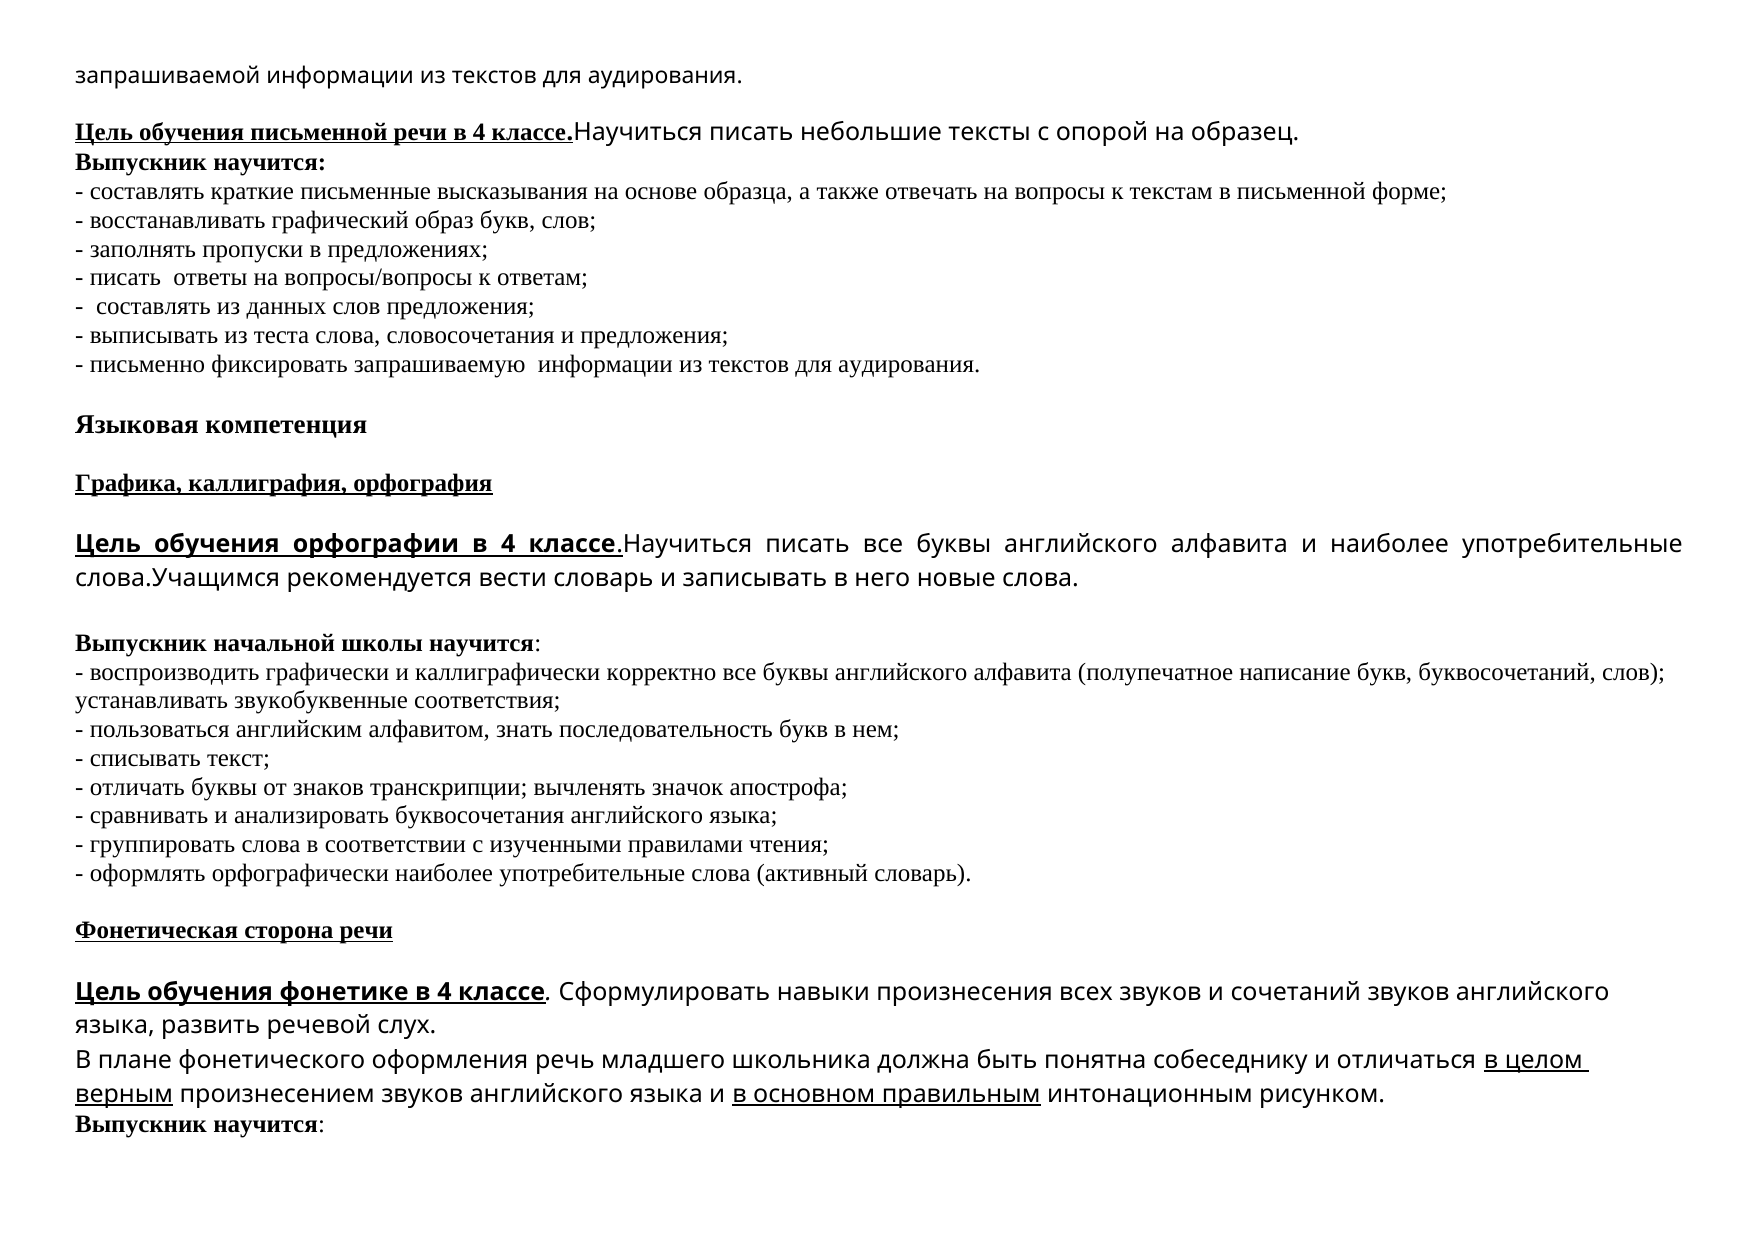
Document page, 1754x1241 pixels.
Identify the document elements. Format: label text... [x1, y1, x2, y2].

text - воспроизводить графически и каллиграфически корректно все буквы английского алфавита (полупечатное написание букв, буквосочетаний, слов); устанавливать звукобуквенные соответствия; [75, 657, 1683, 714]
text Выпускник научится: [75, 1109, 1683, 1138]
text - сравнивать и анализировать буквосочетания английского языка; [75, 801, 1683, 829]
text Цель обучения орфографии в 4 классе.Научиться писать все буквы английского алфавита и наиболее употребительные слова.Учащимся рекомендуется вести словарь и записывать в него новые слова. [75, 526, 1683, 594]
text - заполнять пропуски в предложениях; [75, 234, 1683, 262]
text - составлять из данных слов предложения; [75, 291, 1683, 320]
text - списывать текст; [75, 743, 1683, 772]
text Фонетическая сторона речи [75, 916, 1683, 944]
text Языковая компетенция [75, 408, 1683, 440]
text - письменно фиксировать запрашиваемую информации из текстов для аудирования. [75, 349, 1683, 377]
text Выпускник начальной школы научится: [75, 628, 1683, 657]
text - оформлять орфографически наиболее употребительные слова (активный словарь). [75, 858, 1683, 887]
text Цель обучения фонетике в 4 классе. Сформулировать навыки произнесения всех звуков и сочетаний звуков английского языка, развить речевой слух. [75, 973, 1683, 1041]
text - отличать буквы от знаков транскрипции; вычленять значок апострофа; [75, 772, 1683, 801]
text В плане фонетического оформления речь младшего школьника должна быть понятна собеседнику и отличаться в целом верным произнесением звуков английского языка и в основном правильным интонационным рисунком. [75, 1041, 1683, 1109]
text Цель обучения письменной речи в 4 классе.Научиться писать небольшие тексты с опорой на образец. [75, 113, 1683, 147]
text - составлять краткие письменные высказывания на основе образца, а также отвечать на вопросы к текстам в письменной форме; [75, 176, 1683, 205]
text - выписывать из теста слова, словосочетания и предложения; [75, 320, 1683, 349]
text - пользоваться английским алфавитом, знать последовательность букв в нем; [75, 714, 1683, 743]
text - писать ответы на вопросы/вопросы к ответам; [75, 262, 1683, 291]
text Графика, каллиграфия, орфография [75, 468, 1683, 497]
text - восстанавливать графический образ букв, слов; [75, 205, 1683, 234]
text Выпускник научится: [75, 147, 1683, 176]
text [75, 59, 1683, 90]
text - группировать слова в соответствии с изученными правилами чтения; [75, 829, 1683, 858]
